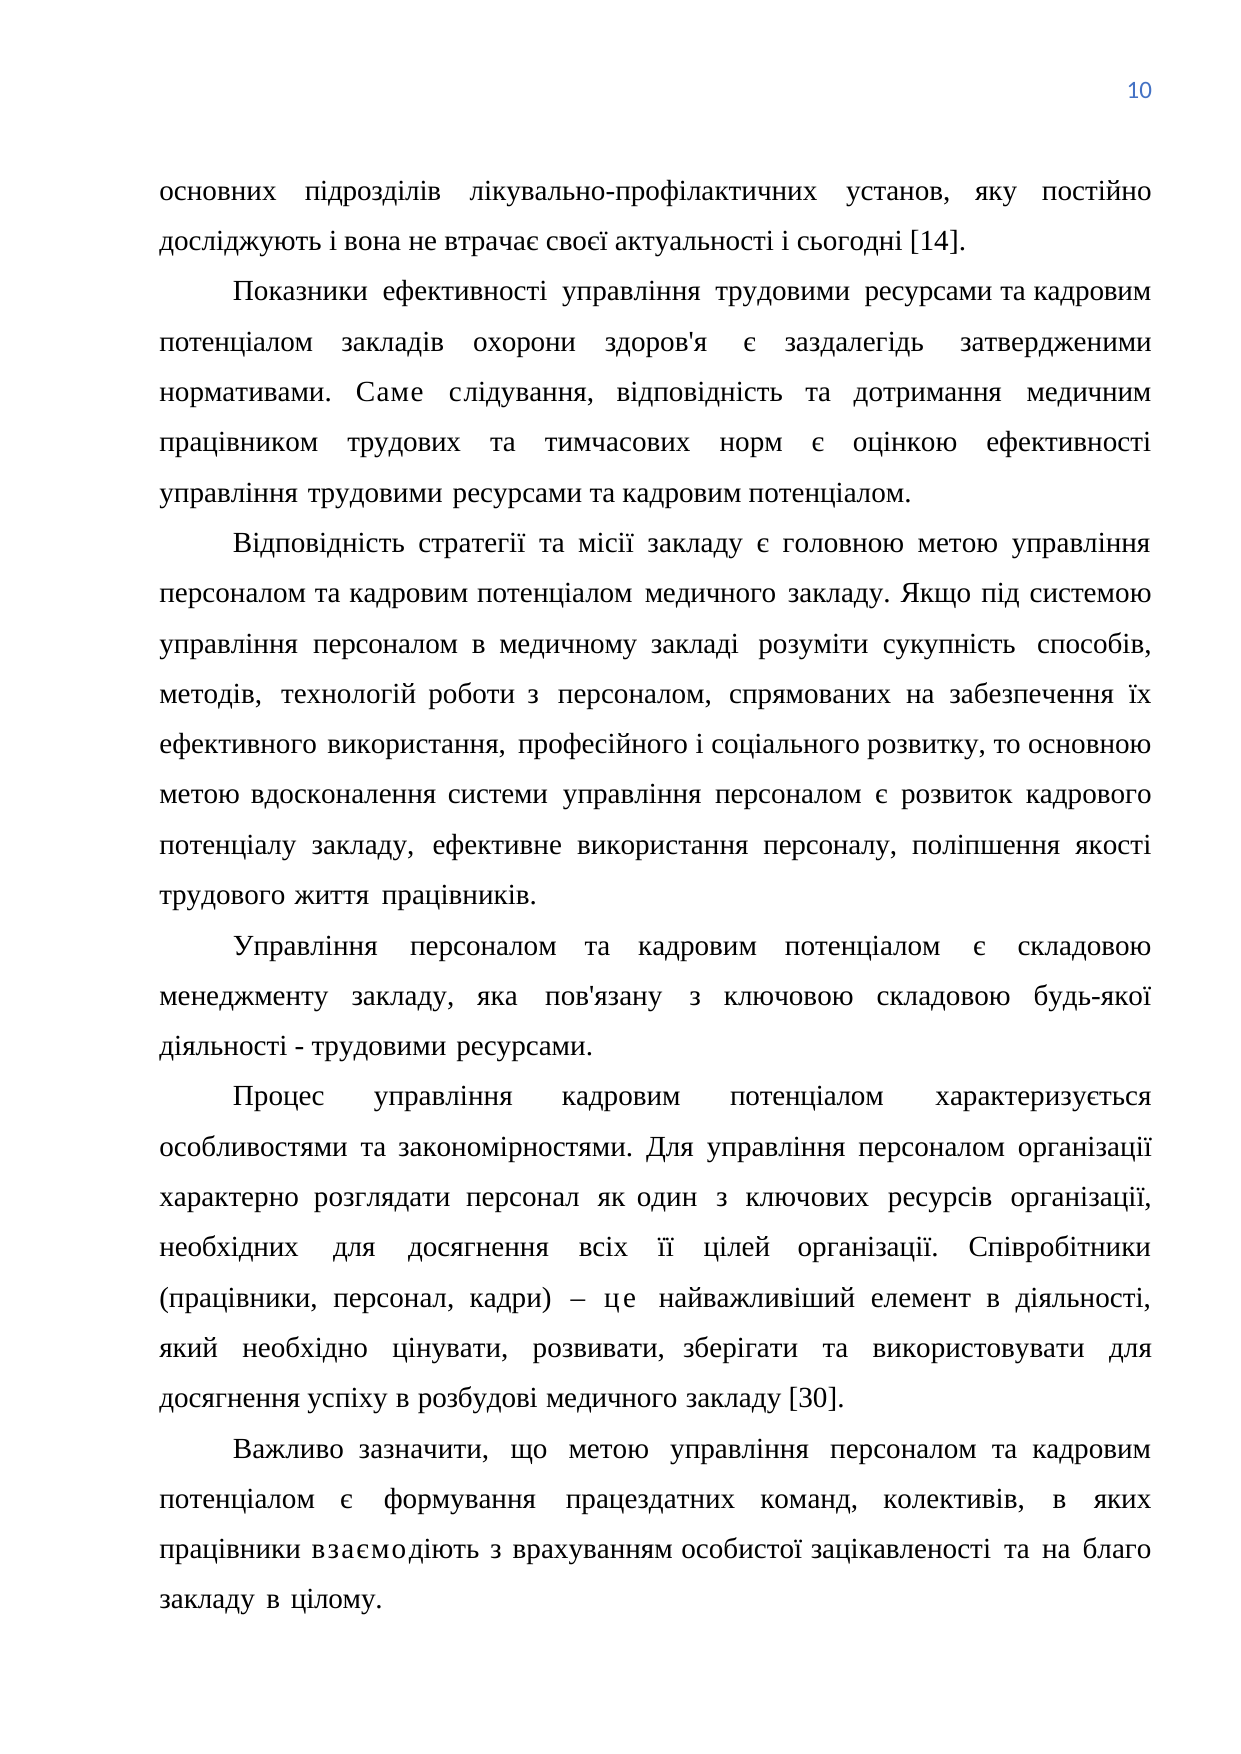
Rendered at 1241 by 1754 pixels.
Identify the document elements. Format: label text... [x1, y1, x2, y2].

text Важливо зазначити, що метою управління персоналом та кадровим потенціалом є формування працездатних команд, колективів, в яких працівники взаємодіють з врахуванням особистої зацікавленості та на благо закладу в цілому. [159, 1431, 1152, 1615]
text Відповідність стратегії та місії закладу є головною метою управління персоналом та кадровим потенціалом медичного закладу. Якщо під системою управління персоналом в медичному закладі розуміти сукупність способів, методів, технологій роботи з персоналом, спрямованих на забезпечення їх ефективного використання, професійного і соціального розвитку, то основною метою вдосконалення системи управління персоналом є розвиток кадрового потенціалу закладу, ефективне використання персоналу, поліпшення якості трудового життя працівників. [159, 525, 1152, 911]
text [159, 173, 1152, 257]
text Управління персоналом та кадровим потенціалом є складовою менеджменту закладу, яка пов'язану з ключовою складовою будь-якої діяльності - трудовими ресурсами. [159, 928, 1152, 1062]
text Показники ефективності управління трудовими ресурсами та кадровим потенціалом закладів охорони здоров'я є заздалегідь затвердженими нормативами. Саме слідування, відповідність та дотримання медичним працівником трудових та тимчасових норм є оцінкою ефективності управління трудовими ресурсами та кадровим потенціалом. [159, 273, 1152, 508]
text Процес управління кадровим потенціалом характеризується особливостями та закономірностями. Для управління персоналом організації характерно розглядати персонал як один з ключових ресурсів організації, необхідних для досягнення всіх її цілей організації. Співробітники (працівники, персонал, кадри) – це найважливіший елемент в діяльності, який необхідно цінувати, розвивати, зберігати та використовувати для досягнення успіху в розбудові медичного закладу [30]. [159, 1078, 1152, 1414]
